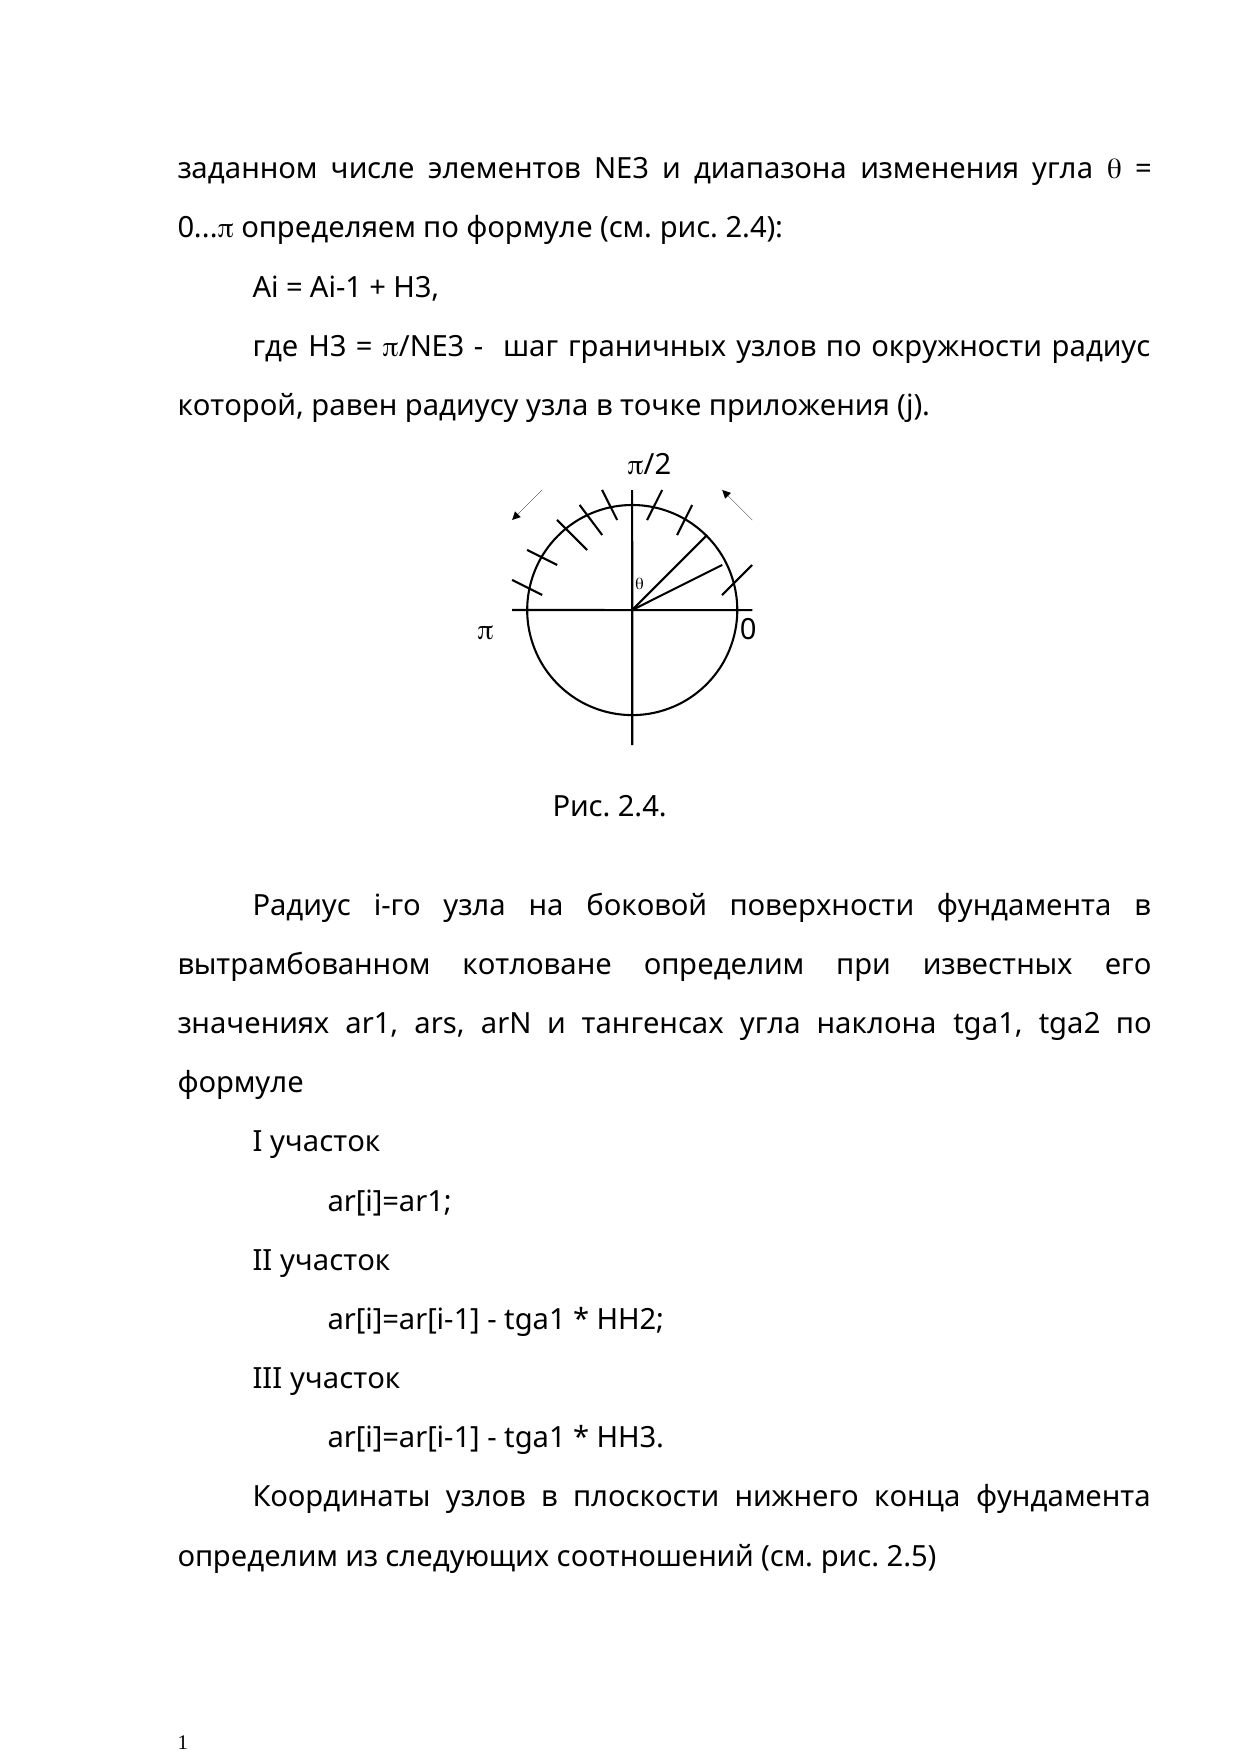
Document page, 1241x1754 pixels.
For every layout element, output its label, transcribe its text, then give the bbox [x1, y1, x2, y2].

text ar[i]=ar[i-1] - tga1 * HH2; [177, 1298, 1152, 1338]
text где H3 = /NE3 - шаг граничных узлов по окружности радиус которой, равен радиусу узла в точке приложения (j). [177, 325, 1152, 424]
text ar[i]=ar1; [177, 1180, 1152, 1219]
text 0 [177, 608, 1152, 647]
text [177, 148, 1152, 246]
text Рис. 2.4. [177, 786, 1152, 825]
text Радиус i-го узла на боковой поверхности фундамента в вытрамбованном котловане определим при известных его значениях ar1, ars, arN и тангенсах угла наклона tga1, tga2 по формуле [177, 884, 1152, 1101]
text III участок [177, 1357, 1152, 1397]
text /2 [177, 443, 1152, 483]
text ar[i]=ar[i-1] - tga1 * HH3. [177, 1417, 1152, 1456]
text Ai = Ai-1 + H3, [177, 266, 1152, 306]
text Координаты узлов в плоскости нижнего конца фундамента определим из следующих соотношений (см. рис. 2.5) [177, 1476, 1152, 1574]
text II участок [177, 1239, 1152, 1279]
text I участок [177, 1121, 1152, 1160]
